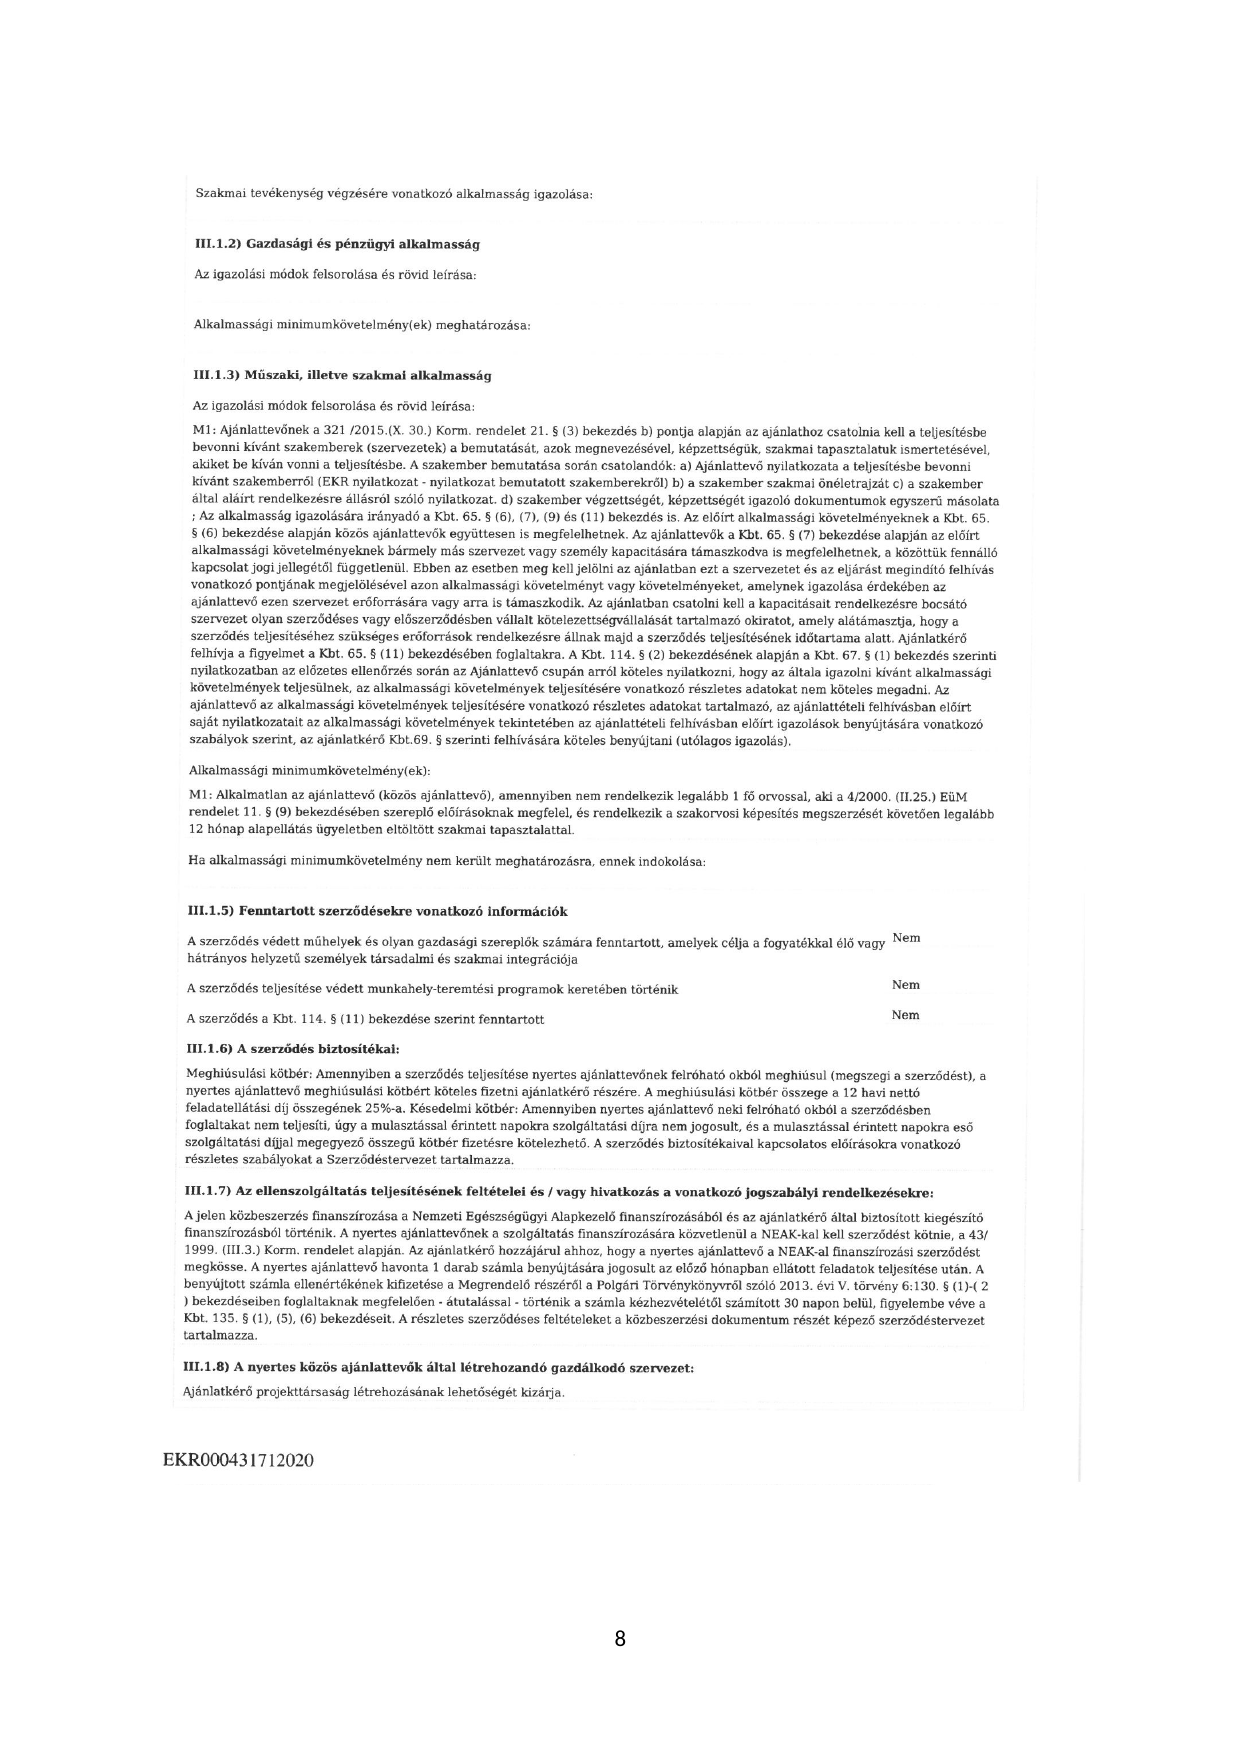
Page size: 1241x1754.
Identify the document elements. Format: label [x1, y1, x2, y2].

picture [147, 147, 1093, 1485]
